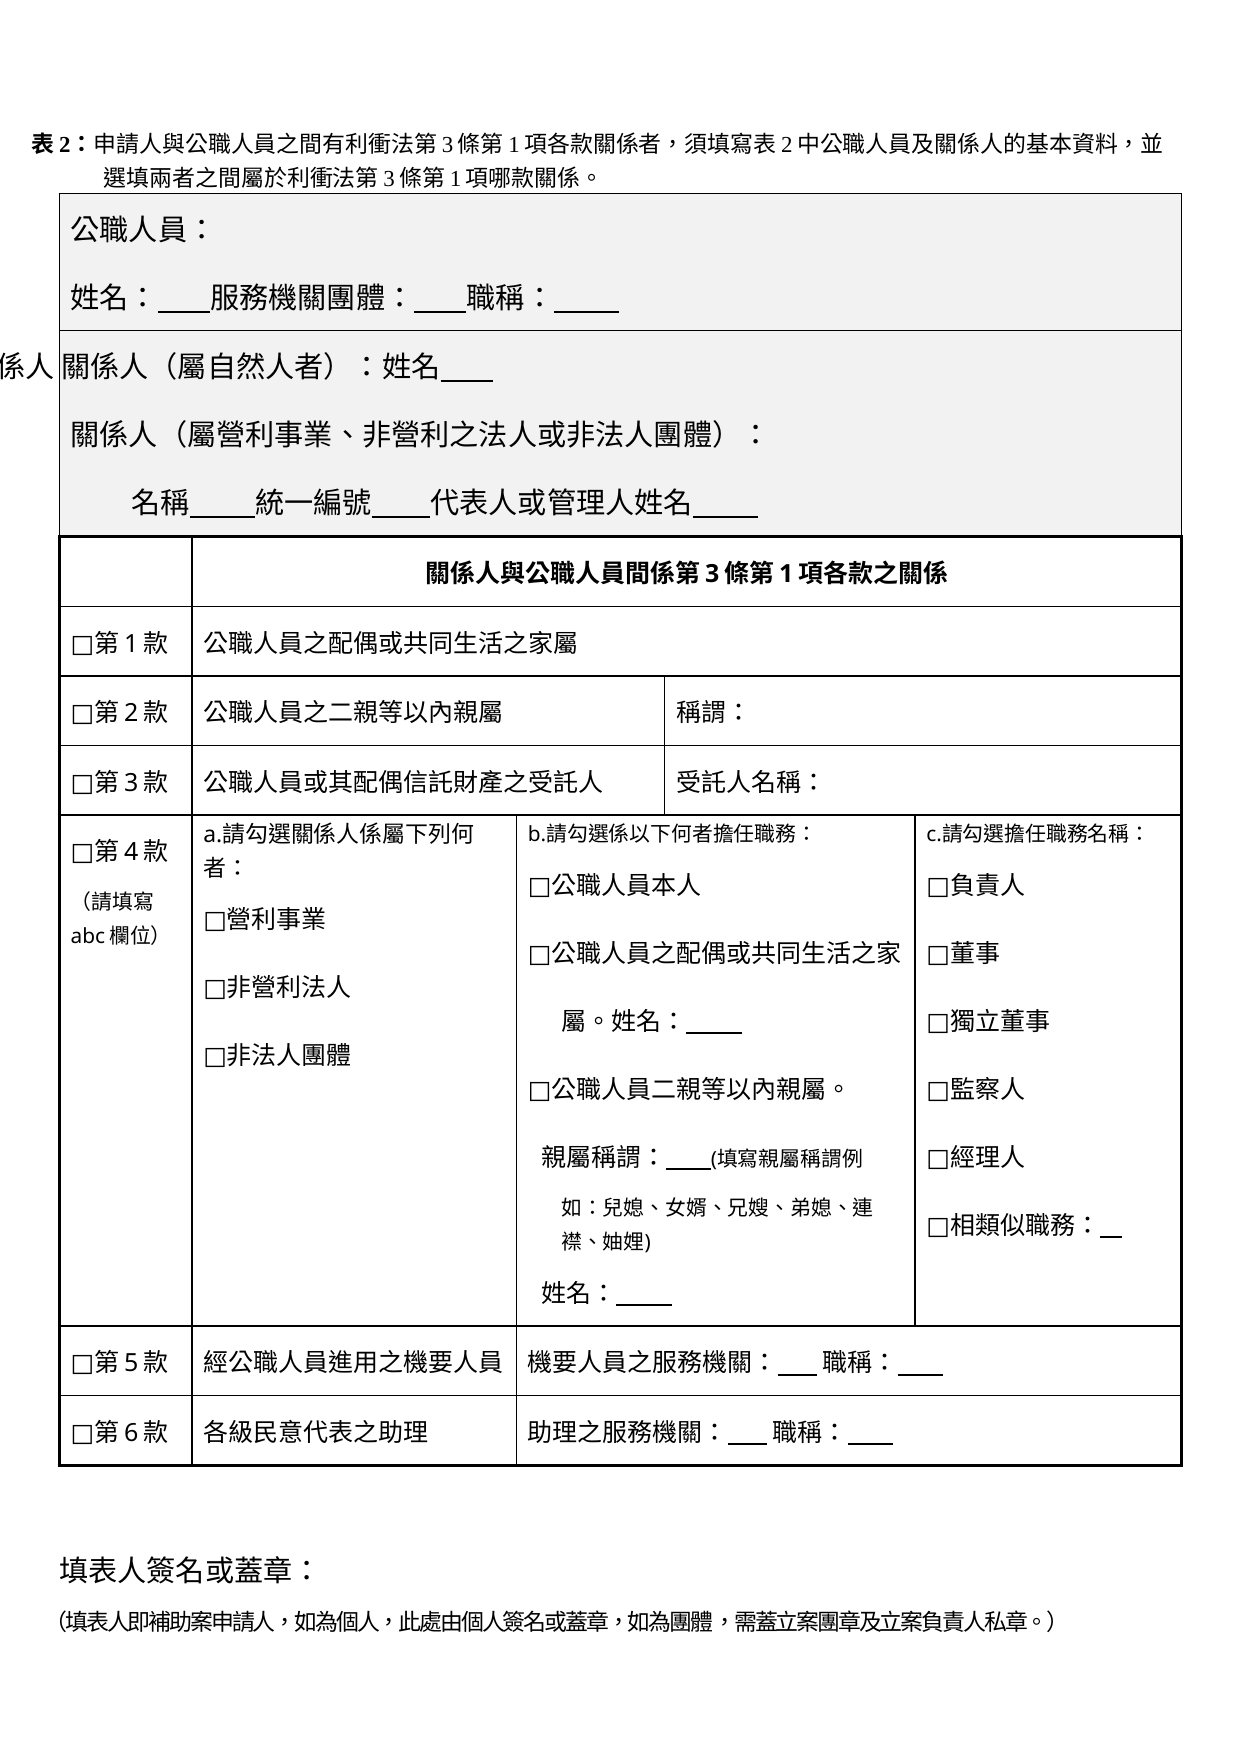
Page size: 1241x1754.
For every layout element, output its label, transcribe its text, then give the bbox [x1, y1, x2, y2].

table_cell □第3款 [61, 746, 191, 814]
table_cell 公職人員之配偶或共同生活之家屬 [193, 607, 1180, 675]
table_cell 受託人名稱： [665, 746, 1180, 814]
table_cell □第6款 [61, 1396, 191, 1464]
table_cell 公職人員或其配偶信託財產之受託人 [193, 746, 664, 814]
table_cell □第4款 （請填寫abc欄位） [61, 816, 191, 1325]
table_cell 各級民意代表之助理 [193, 1396, 516, 1464]
table_cell □第1款 [61, 607, 191, 675]
table_cell 關係人 關係人（屬自然人者）：姓名 關係人（屬營利事業、非營利之法人或非法人團體）： 名稱 統一編號 代表人或管理人姓名 [60, 331, 1181, 535]
table_cell 稱謂： [665, 677, 1180, 745]
table_header 公職人員： 姓名： 服務機關團體： 職稱： [60, 194, 1181, 330]
table_cell 公職人員之二親等以內親屬 [193, 677, 664, 745]
table_cell b.請勾選係以下何者擔任職務： □公職人員本人 □公職人員之配偶或共同生活之家屬。姓名： □公職人員二親等以內親屬。 親屬稱謂： (填寫親屬稱謂例如：兒媳、女婿、兄嫂、弟媳、連襟、妯娌) 姓名： [517, 816, 914, 1325]
table_cell 經公職人員進用之機要人員 [193, 1327, 516, 1395]
text 填表人簽名或蓋章： [59, 1535, 1122, 1603]
table_cell [61, 538, 191, 606]
table_cell a.請勾選關係人係屬下列何者： □營利事業 □非營利法人 □非法人團體 [193, 816, 516, 1325]
table_cell □第2款 [61, 677, 191, 745]
table_cell c.請勾選擔任職務名稱： □負責人 □董事 □獨立董事 □監察人 □經理人 □相類似職務： [916, 816, 1180, 1325]
table_cell 關係人與公職人員間係第3條第1項各款之關係 [193, 538, 1180, 606]
table_cell 機要人員之服務機關： 職稱： [517, 1327, 1180, 1395]
text 表2：申請人與公職人員之間有利衝法第3條第1項各款關係者，須填寫表2中公職人員及關係人的基本資料，並選填兩者之間屬於利衝法第3條第1項哪款關係。 [15, 125, 1181, 193]
table_cell □第5款 [61, 1327, 191, 1395]
text （填表人即補助案申請人，如為個人，此處由個人簽名或蓋章，如為團體，需蓋立案團章及立案負責人私章。） [44, 1603, 1122, 1637]
table_cell 助理之服務機關： 職稱： [517, 1396, 1180, 1464]
